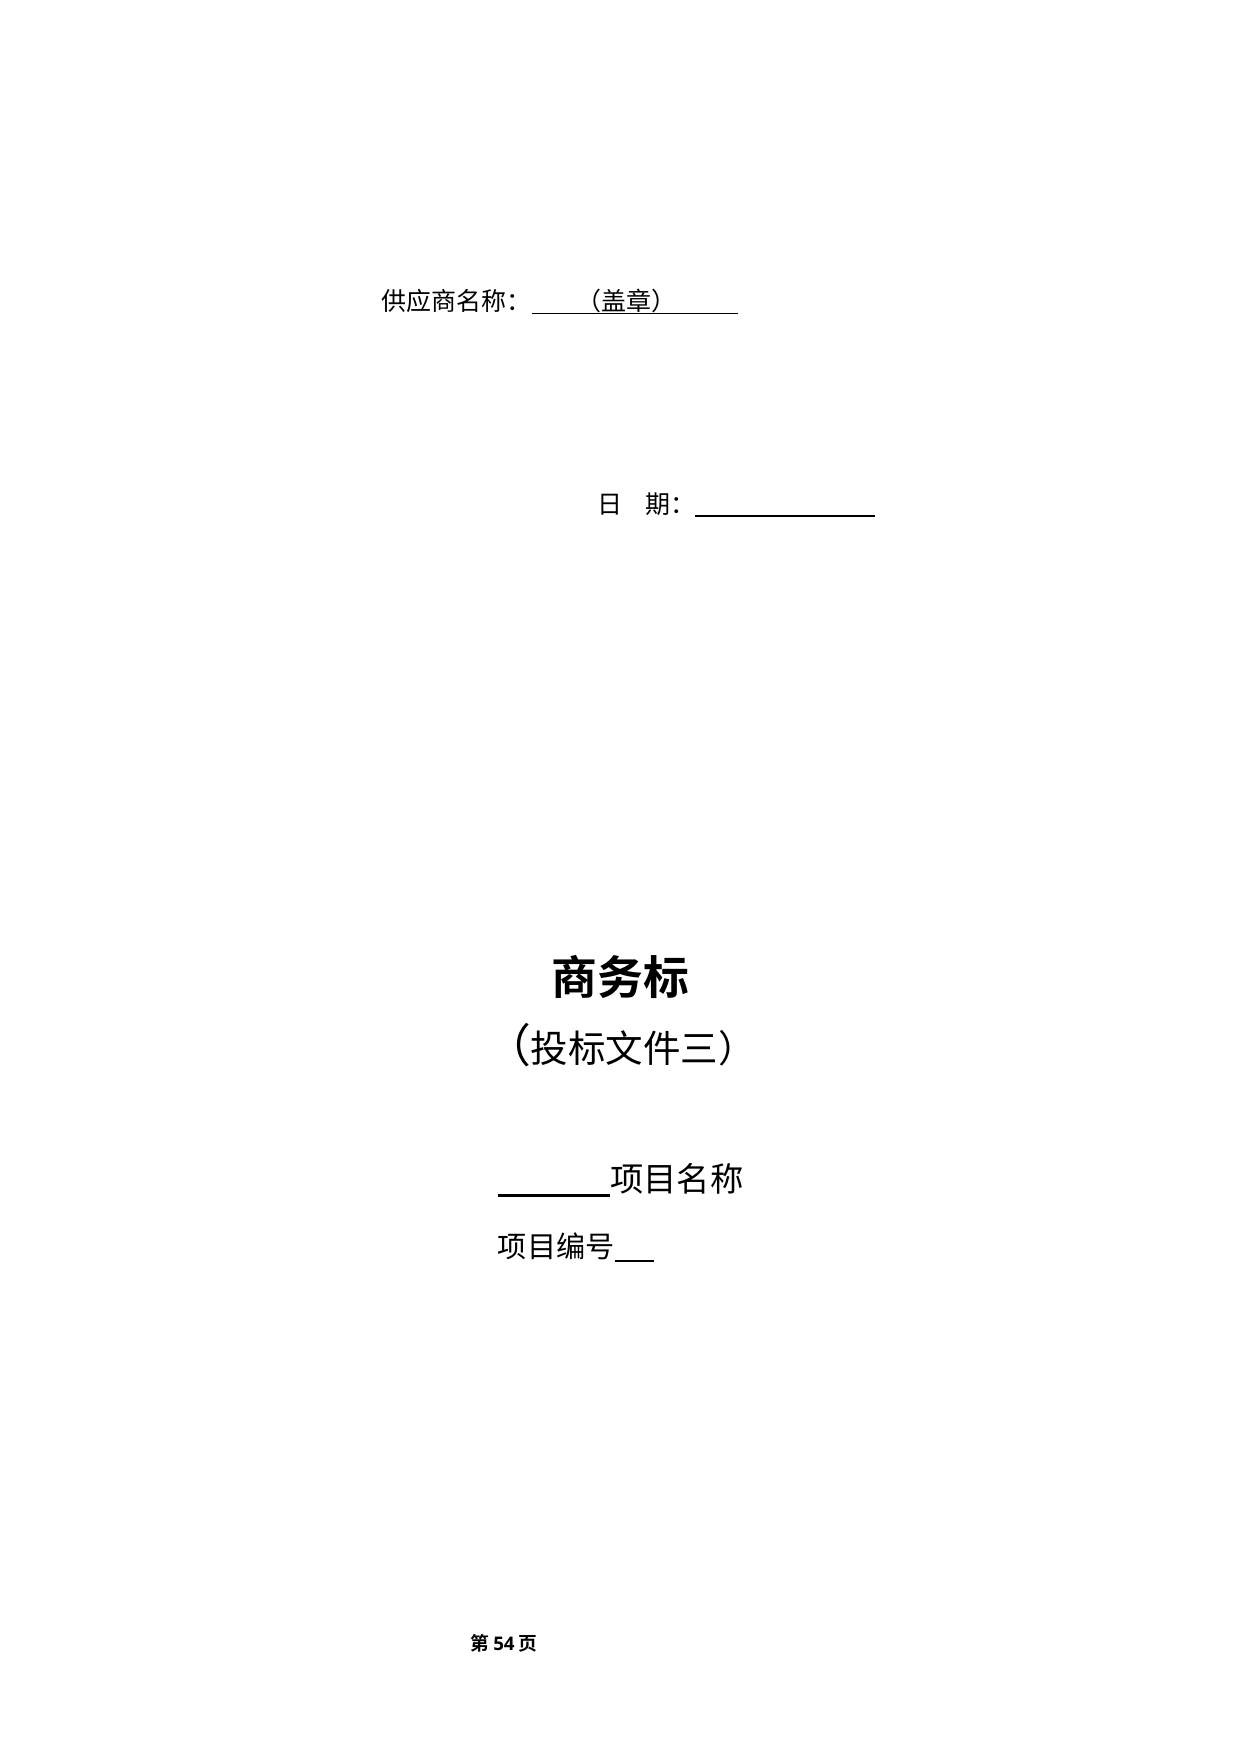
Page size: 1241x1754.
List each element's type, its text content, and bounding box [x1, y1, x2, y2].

text （投标文件三） [148, 1008, 1093, 1076]
text 供应商名称： （盖章） [148, 266, 1093, 333]
text 项目编号 [148, 1211, 1093, 1278]
text 日 期： [148, 468, 1093, 536]
text 项目名称 [148, 1143, 1093, 1211]
text 商务标 [148, 941, 1093, 1008]
